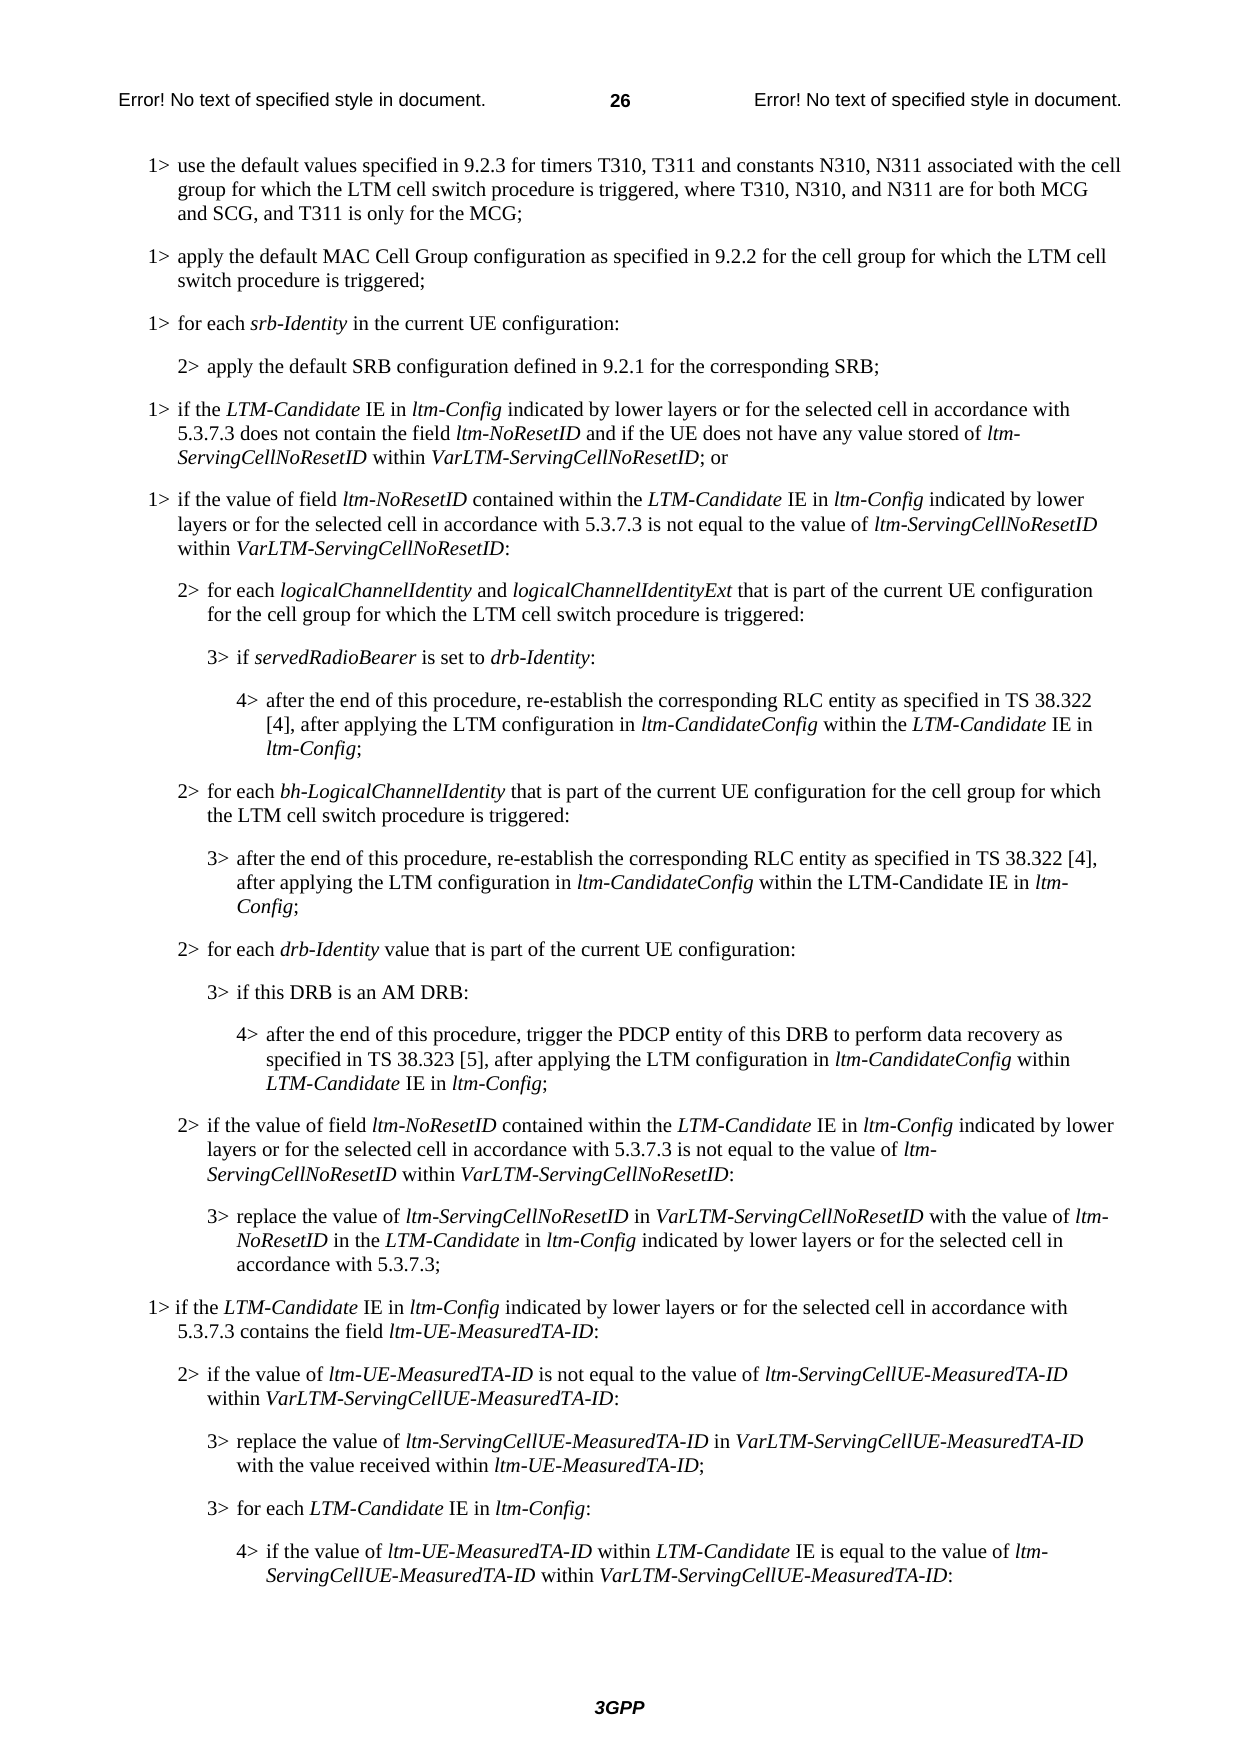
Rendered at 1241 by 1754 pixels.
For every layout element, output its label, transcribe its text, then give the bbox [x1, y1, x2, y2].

text 2> for each bh-LogicalChannelIdentity that is part of the current UE configuration for the cell group for which the LTM cell switch procedure is triggered: [177, 779, 1122, 827]
text 2> for each logicalChannelIdentity and logicalChannelIdentityExt that is part of the current UE configuration for the cell group for which the LTM cell switch procedure is triggered: [177, 578, 1122, 626]
text 4> if the value of ltm-UE-MeasuredTA-ID within LTM-Candidate IE is equal to the value of ltm-ServingCellUE-MeasuredTA-ID within VarLTM-ServingCellUE-MeasuredTA-ID: [236, 1539, 1122, 1587]
text 1> if the LTM-Candidate IE in ltm-Config indicated by lower layers or for the selected cell in accordance with 5.3.7.3 contains the field ltm-UE-MeasuredTA-ID: [148, 1295, 1122, 1343]
text 2> if the value of field ltm-NoResetID contained within the LTM-Candidate IE in ltm-Config indicated by lower layers or for the selected cell in accordance with 5.3.7.3 is not equal to the value of ltm-ServingCellNoResetID within VarLTM-ServingCellNoResetID: [177, 1113, 1122, 1186]
text 1> if the LTM-Candidate IE in ltm-Config indicated by lower layers or for the selected cell in accordance with 5.3.7.3 does not contain the field ltm-NoResetID and if the UE does not have any value stored of ltm-ServingCellNoResetID within VarLTM-ServingCellNoResetID; or [148, 396, 1122, 469]
text 2> if the value of ltm-UE-MeasuredTA-ID is not equal to the value of ltm-ServingCellUE-MeasuredTA-ID within VarLTM-ServingCellUE-MeasuredTA-ID: [177, 1362, 1122, 1410]
text 4> after the end of this procedure, re-establish the corresponding RLC entity as specified in TS 38.322 [4], after applying the LTM configuration in ltm-CandidateConfig within the LTM-Candidate IE in ltm-Config; [236, 688, 1122, 760]
text 3> if servedRadioBearer is set to drb-Identity: [207, 645, 1122, 669]
text 3> after the end of this procedure, re-establish the corresponding RLC entity as specified in TS 38.322 [4], after applying the LTM configuration in ltm-CandidateConfig within the LTM-Candidate IE in ltm-Config; [207, 846, 1122, 918]
text 3> if this DRB is an AM DRB: [207, 979, 1122, 1004]
text 3> replace the value of ltm-ServingCellNoResetID in VarLTM-ServingCellNoResetID with the value of ltm-NoResetID in the LTM-Candidate in ltm-Config indicated by lower layers or for the selected cell in accordance with 5.3.7.3; [207, 1204, 1122, 1276]
text 1> apply the default MAC Cell Group configuration as specified in 9.2.2 for the cell group for which the LTM cell switch procedure is triggered; [148, 244, 1122, 292]
text 4> after the end of this procedure, trigger the PDCP entity of this DRB to perform data recovery as specified in TS 38.323 [5], after applying the LTM configuration in ltm-CandidateConfig within LTM-Candidate IE in ltm-Config; [236, 1022, 1122, 1094]
text 2> for each drb-Identity value that is part of the current UE configuration: [177, 937, 1122, 961]
text 3> replace the value of ltm-ServingCellUE-MeasuredTA-ID in VarLTM-ServingCellUE-MeasuredTA-ID with the value received within ltm-UE-MeasuredTA-ID; [207, 1429, 1122, 1477]
text 1> for each srb-Identity in the current UE configuration: [148, 311, 1122, 335]
text 3> for each LTM-Candidate IE in ltm-Config: [207, 1496, 1122, 1520]
text 2> apply the default SRB configuration defined in 9.2.1 for the corresponding SRB; [177, 354, 1122, 378]
text 1> if the value of field ltm-NoResetID contained within the LTM-Candidate IE in ltm-Config indicated by lower layers or for the selected cell in accordance with 5.3.7.3 is not equal to the value of ltm-ServingCellNoResetID within VarLTM-ServingCellNoResetID: [148, 487, 1122, 559]
text 1> use the default values specified in 9.2.3 for timers T310, T311 and constants N310, N311 associated with the cell group for which the LTM cell switch procedure is triggered, where T310, N310, and N311 are for both MCG and SCG, and T311 is only for the MCG; [148, 153, 1122, 225]
